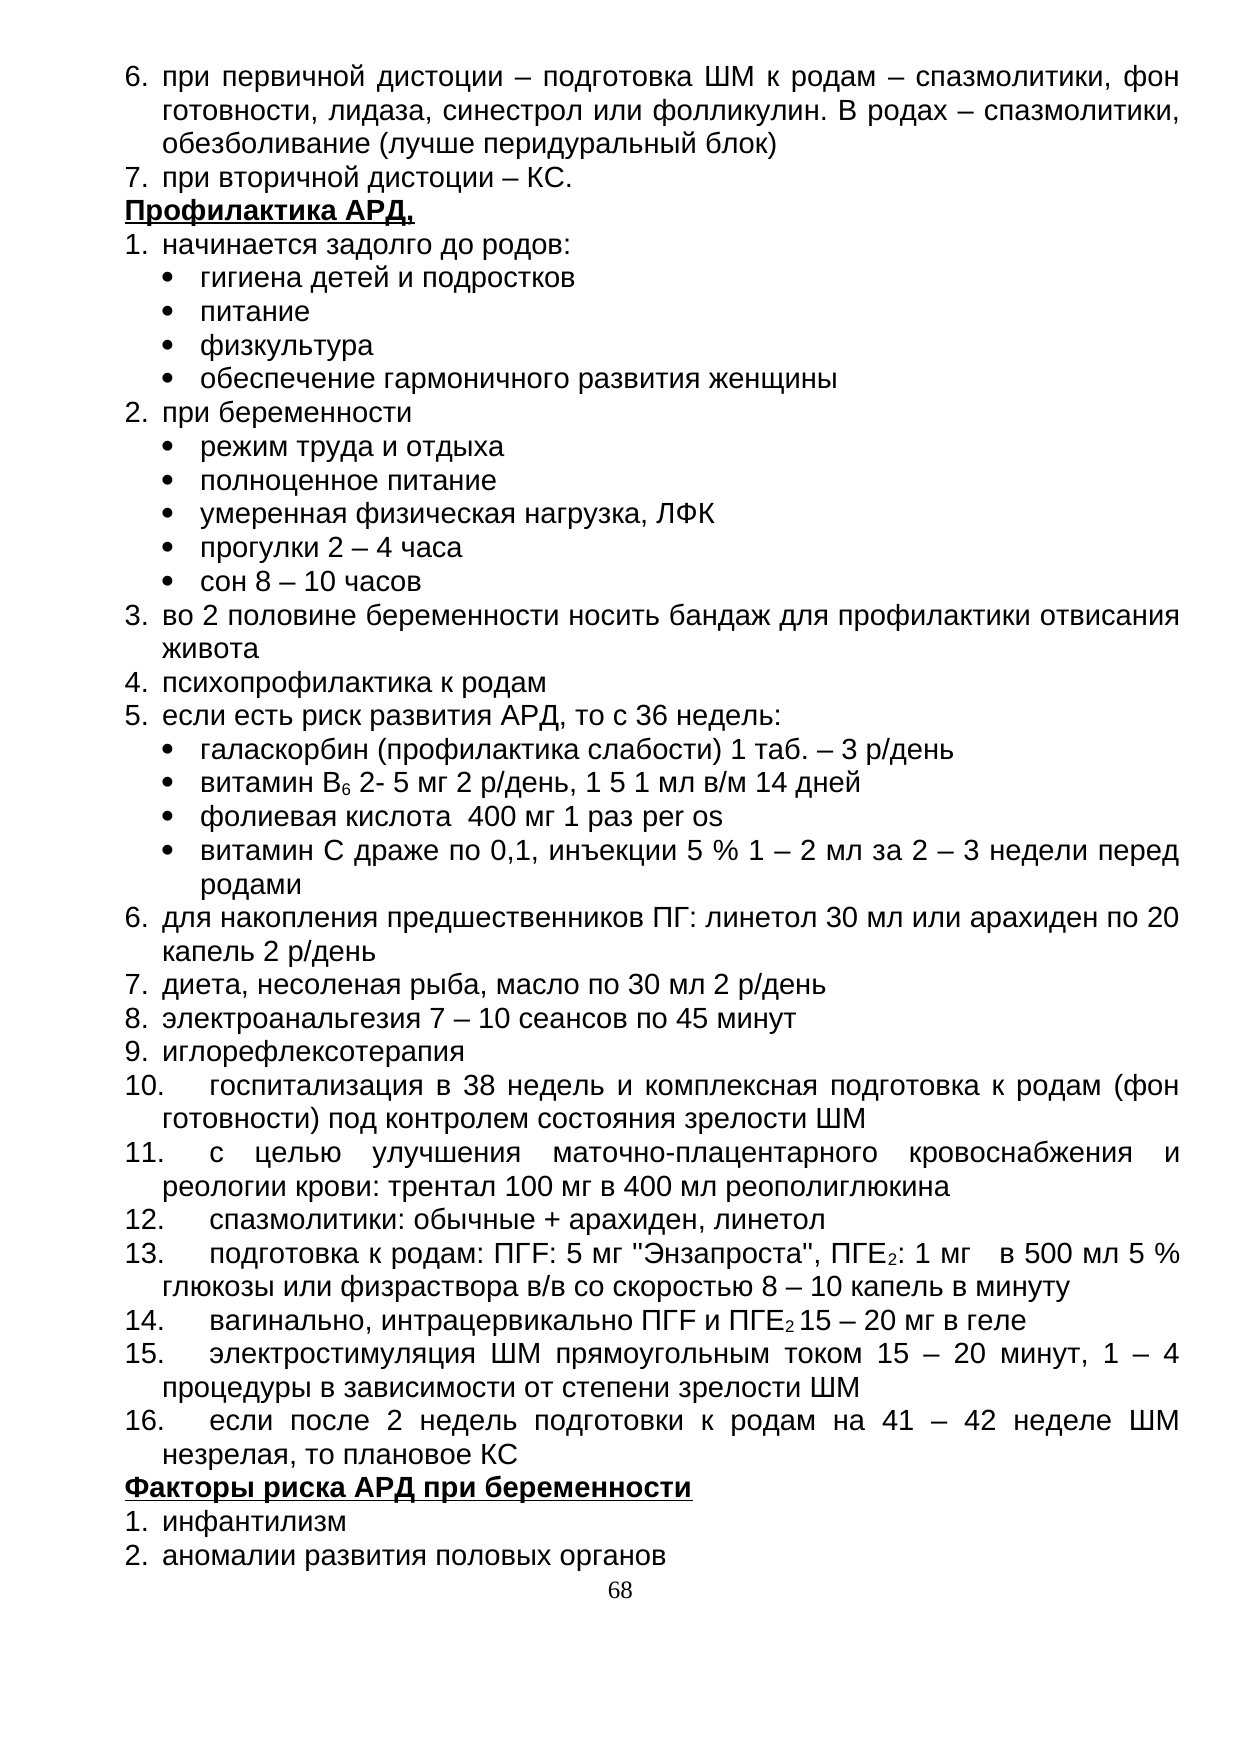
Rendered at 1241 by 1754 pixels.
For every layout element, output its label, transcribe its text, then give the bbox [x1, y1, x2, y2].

list электроанальгезия 7 – 10 сеансов по 45 минут [124, 1001, 1181, 1034]
list физкультура [162, 328, 1181, 362]
list с целью улучшения маточно-плацентарного кровоснабжения и реологии крови: трентал 100 мг в 400 мл реополиглюкина [124, 1135, 1181, 1202]
list если после 2 недель подготовки к родам на 41 – 42 неделе ШМ незрелая, то плановое КС [124, 1403, 1181, 1471]
list если есть риск развития АРД, то с 36 недель: [124, 698, 1181, 732]
list начинается задолго до родов: [124, 227, 1181, 260]
list при беременности [124, 395, 1181, 429]
list психопрофилактика к родам [124, 665, 1181, 698]
list витамин В6 2- 5 мг 2 р/день, 1 5 1 мл в/м 14 дней [162, 766, 1181, 799]
text Профилактика АРД, [124, 193, 1181, 227]
list спазмолитики: обычные + арахиден, линетол [124, 1202, 1181, 1236]
list аномалии развития половых органов [124, 1538, 1181, 1571]
list режим труда и отдыха [162, 429, 1181, 463]
list инфантилизм [124, 1504, 1181, 1538]
list подготовка к родам: ПГF: 5 мг ''Энзапроста'', ПГЕ2: 1 мг в 500 мл 5 % глюкозы или физраствора в/в со скоростью 8 – 10 капель в минуту [124, 1236, 1181, 1303]
list вагинально, интрацервикально ПГF и ПГЕ2 15 – 20 мг в геле [124, 1303, 1181, 1336]
list для накопления предшественников ПГ: линетол 30 мл или арахиден по 20 капель 2 р/день [124, 900, 1181, 967]
list гигиена детей и подростков [162, 260, 1181, 294]
list при первичной дистоции – подготовка ШМ к родам – спазмолитики, фон готовности, лидаза, синестрол или фолликулин. В родах – спазмолитики, обезболивание (лучше перидуральный блок) [124, 59, 1181, 160]
list умеренная физическая нагрузка, ЛФК [162, 496, 1181, 530]
list прогулки 2 – 4 часа [162, 530, 1181, 564]
list полноценное питание [162, 463, 1181, 496]
list галаскорбин (профилактика слабости) 1 таб. – 3 р/день [162, 732, 1181, 766]
list во 2 половине беременности носить бандаж для профилактики отвисания живота [124, 598, 1181, 665]
list электростимуляция ШМ прямоугольным током 15 – 20 минут, 1 – 4 процедуры в зависимости от степени зрелости ШМ [124, 1336, 1181, 1403]
list обеспечение гармоничного развития женщины [162, 362, 1181, 395]
list питание [162, 294, 1181, 328]
list витамин С драже по 0,1, инъекции 5 % 1 – 2 мл за 2 – 3 недели перед родами [162, 833, 1181, 900]
list сон 8 – 10 часов [162, 564, 1181, 598]
list при вторичной дистоции – КС. [124, 160, 1181, 193]
list госпитализация в 38 недель и комплексная подготовка к родам (фон готовности) под контролем состояния зрелости ШМ [124, 1068, 1181, 1135]
list иглорефлексотерапия [124, 1034, 1181, 1068]
list фолиевая кислота 400 мг 1 раз per os [162, 799, 1181, 833]
text Факторы риска АРД при беременности [124, 1471, 1181, 1504]
list диета, несоленая рыба, масло по 30 мл 2 р/день [124, 967, 1181, 1001]
